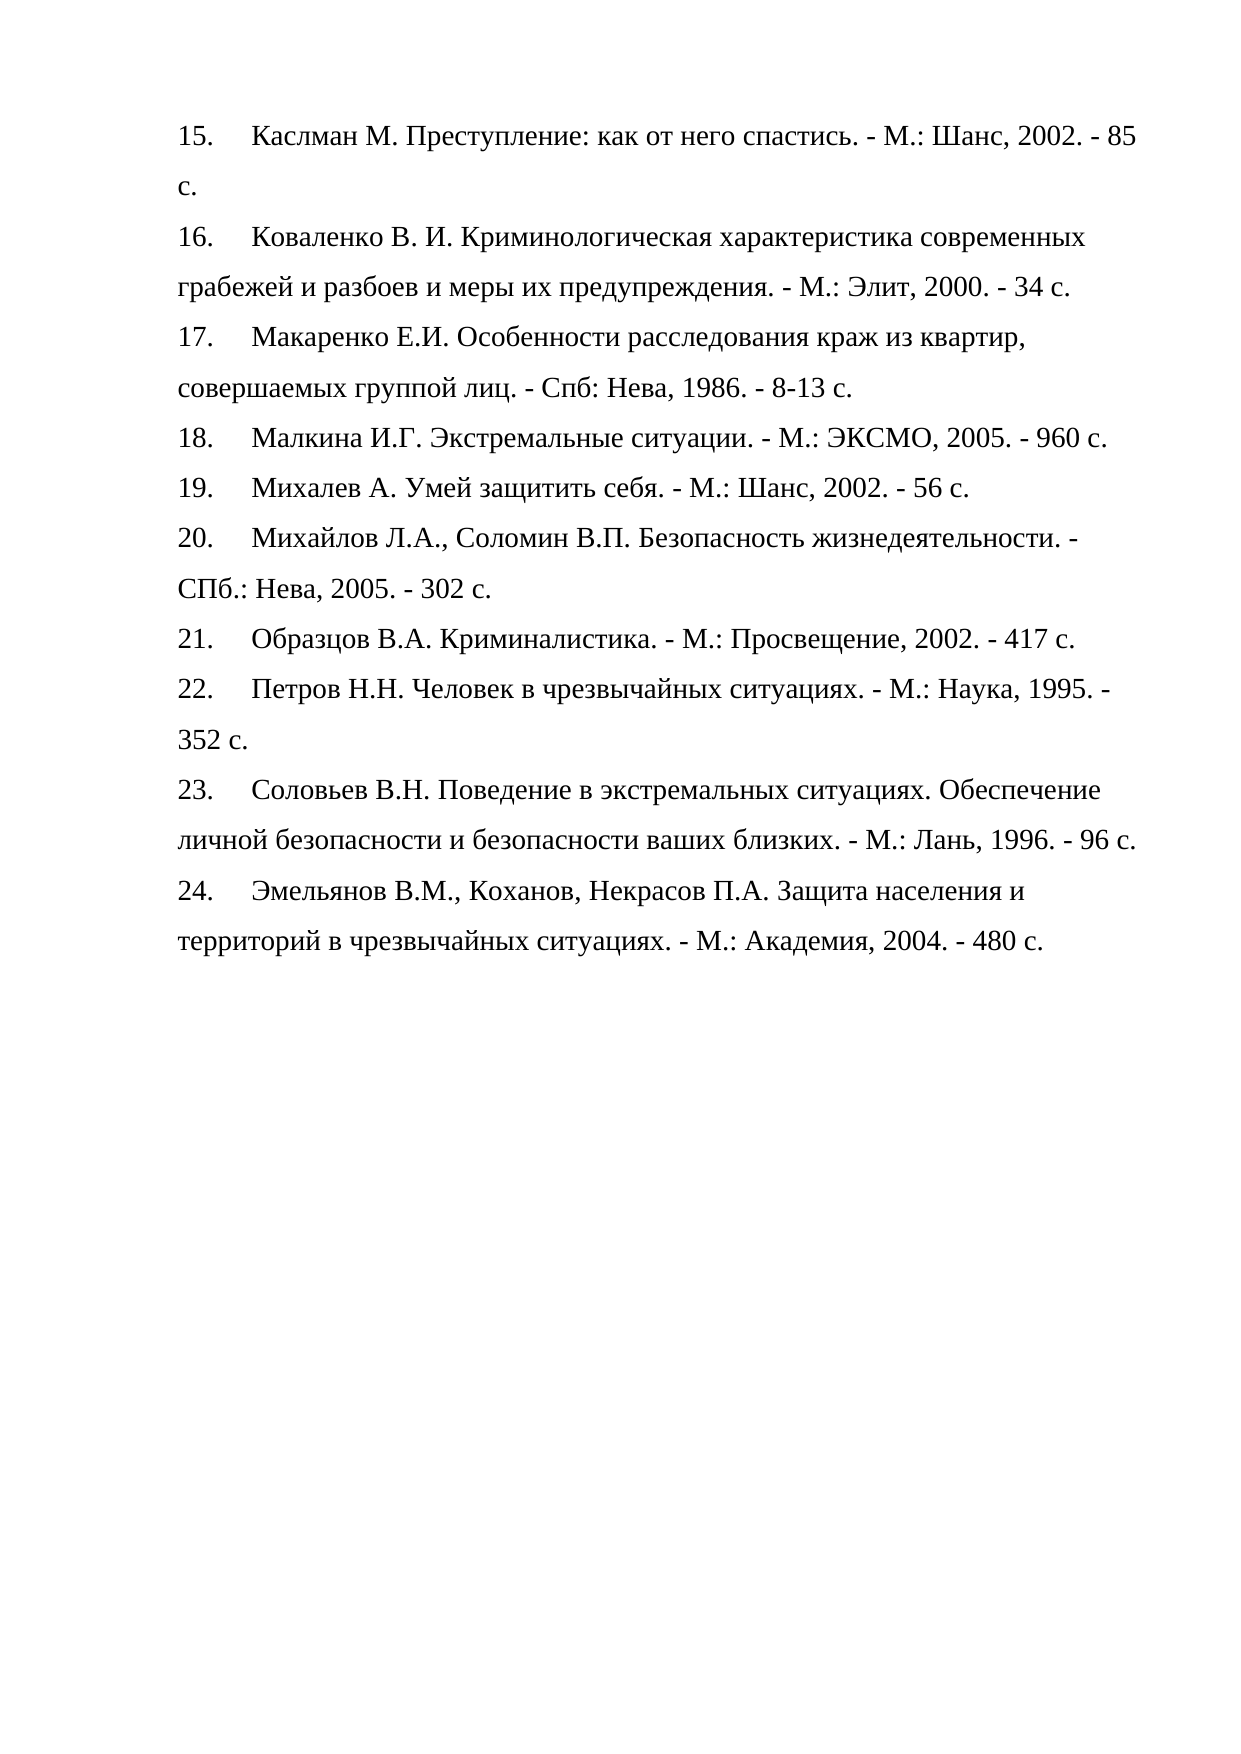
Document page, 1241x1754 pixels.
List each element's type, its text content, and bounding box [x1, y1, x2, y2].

list Михалев А. Умей защитить себя. - М.: Шанс, 2002. - 56 с. [177, 470, 1152, 504]
list Макаренко Е.И. Особенности расследования краж из квартир, совершаемых группой лиц. - Спб: Нева, 1986. - 8-13 с. [177, 319, 1152, 403]
list Соловьев В.Н. Поведение в экстремальных ситуациях. Обеспечение личной безопасности и безопасности ваших близких. - М.: Лань, 1996. - 96 с. [177, 772, 1152, 856]
list Михайлов Л.А., Соломин В.П. Безопасность жизнедеятельности. - СПб.: Нева, 2005. - 302 с. [177, 521, 1152, 604]
list Петров Н.Н. Человек в чрезвычайных ситуациях. - М.: Наука, 1995. - 352 с. [177, 672, 1152, 755]
list Каслман М. Преступление: как от него спастись. - М.: Шанс, 2002. - 85 с. [177, 118, 1152, 202]
list Эмельянов В.М., Коханов, Некрасов П.А. Защита населения и территорий в чрезвычайных ситуациях. - М.: Академия, 2004. - 480 с. [177, 873, 1152, 957]
list Образцов В.А. Криминалистика. - М.: Просвещение, 2002. - 417 с. [177, 621, 1152, 655]
list Малкина И.Г. Экстремальные ситуации. - М.: ЭКСМО, 2005. - 960 с. [177, 420, 1152, 453]
list Коваленко В. И. Криминологическая характеристика современных грабежей и разбоев и меры их предупреждения. - М.: Элит, 2000. - 34 с. [177, 219, 1152, 303]
